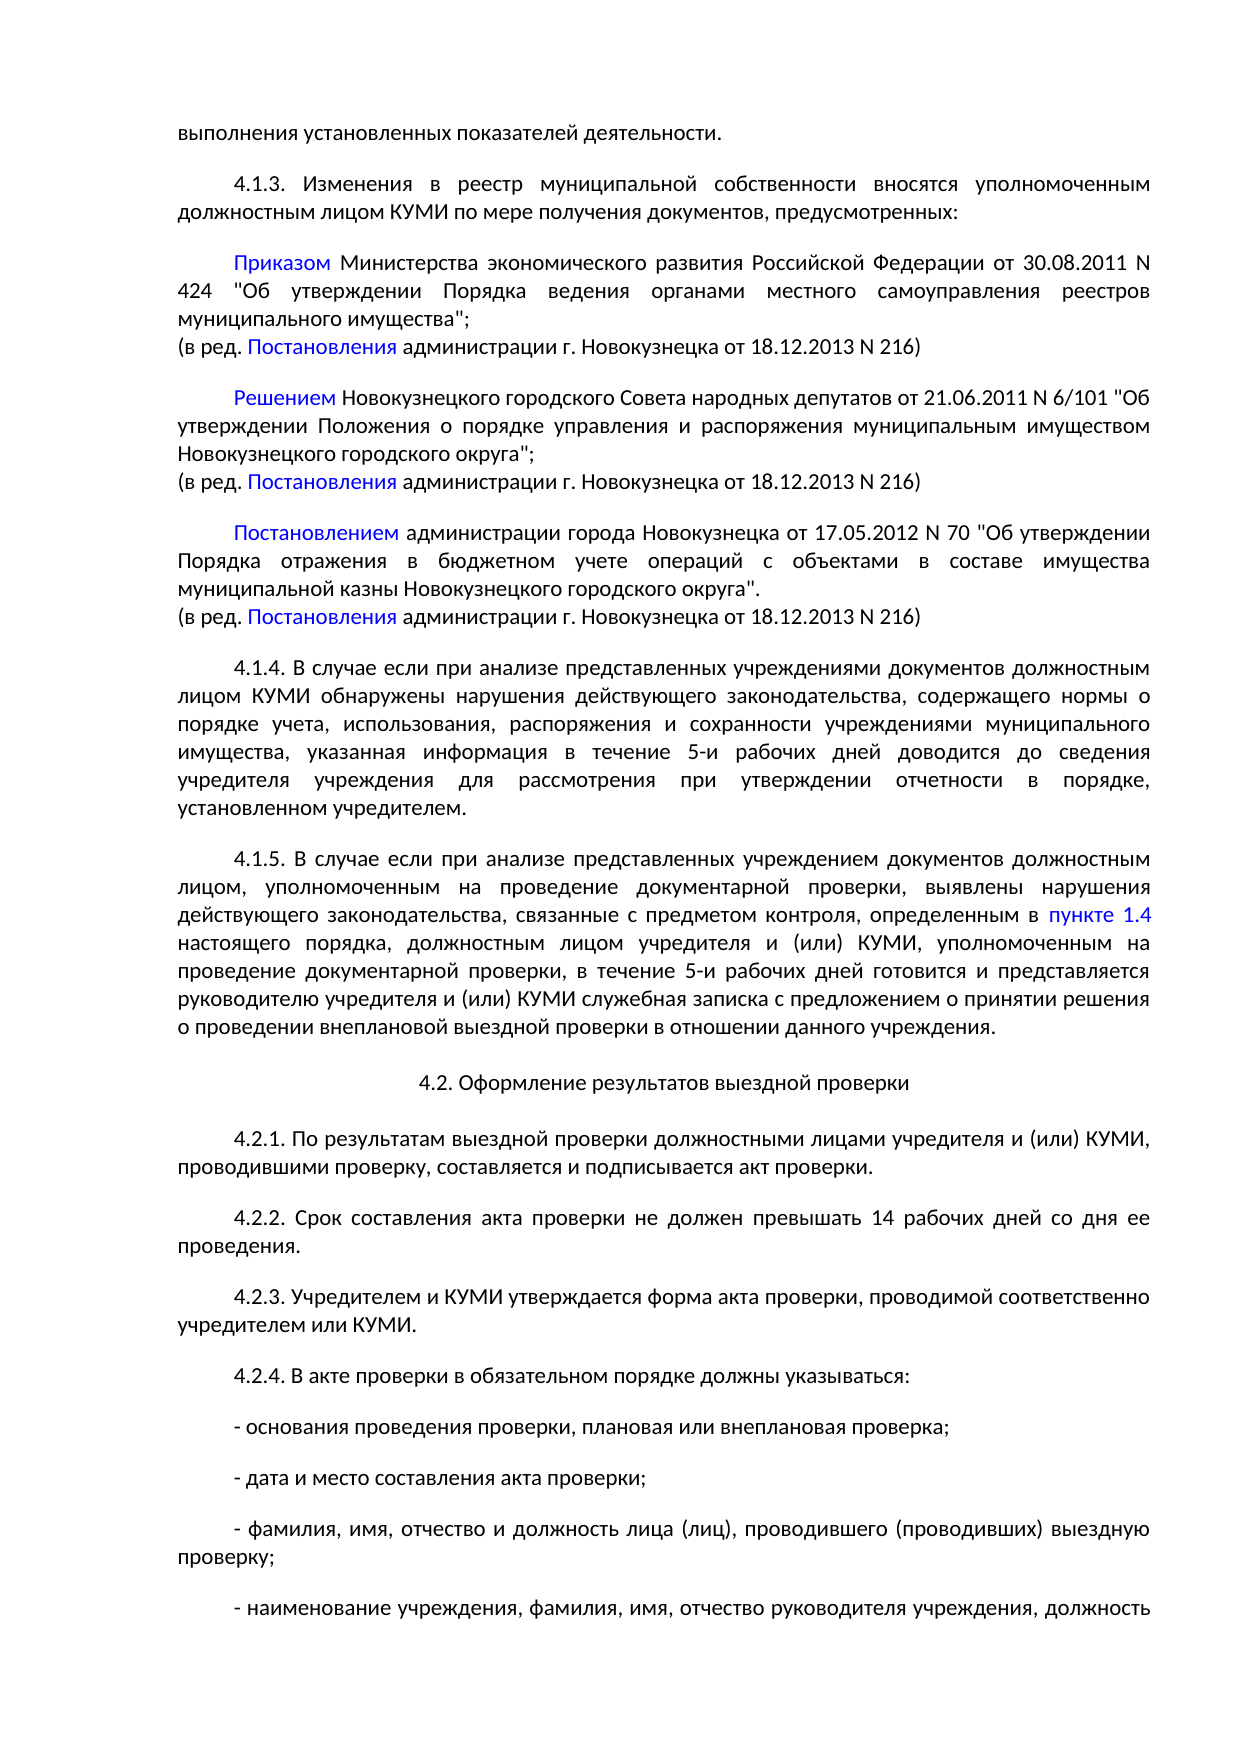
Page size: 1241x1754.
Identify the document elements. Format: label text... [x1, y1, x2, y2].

text (в ред. Постановления администрации г. Новокузнецка от 18.12.2013 N 216) [177, 332, 1152, 360]
text (в ред. Постановления администрации г. Новокузнецка от 18.12.2013 N 216) [177, 467, 1152, 495]
text - основания проведения проверки, плановая или внеплановая проверка; [177, 1412, 1152, 1440]
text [177, 118, 1152, 146]
text 4.2.4. В акте проверки в обязательном порядке должны указываться: [177, 1361, 1152, 1389]
text 4.1.3. Изменения в реестр муниципальной собственности вносятся уполномоченным должностным лицом КУМИ по мере получения документов, предусмотренных: [177, 169, 1152, 225]
text 4.1.5. В случае если при анализе представленных учреждением документов должностным лицом, уполномоченным на проведение документарной проверки, выявлены нарушения действующего законодательства, связанные с предметом контроля, определенным в пункте 1.4 настоящего порядка, должностным лицом учредителя и (или) КУМИ, уполномоченным на проведение документарной проверки, в течение 5-и рабочих дней готовится и представляется руководителю учредителя и (или) КУМИ служебная записка с предложением о принятии решения о проведении внеплановой выездной проверки в отношении данного учреждения. [177, 844, 1152, 1040]
text 4.1.4. В случае если при анализе представленных учреждениями документов должностным лицом КУМИ обнаружены нарушения действующего законодательства, содержащего нормы о порядке учета, использования, распоряжения и сохранности учреждениями муниципального имущества, указанная информация в течение 5-и рабочих дней доводится до сведения учредителя учреждения для рассмотрения при утверждении отчетности в порядке, установленном учредителем. [177, 653, 1152, 821]
text Решением Новокузнецкого городского Совета народных депутатов от 21.06.2011 N 6/101 "Об утверждении Положения о порядке управления и распоряжения муниципальным имуществом Новокузнецкого городского округа"; [177, 383, 1152, 467]
text - дата и место составления акта проверки; [177, 1463, 1152, 1491]
text 4.2.1. По результатам выездной проверки должностными лицами учредителя и (или) КУМИ, проводившими проверку, составляется и подписывается акт проверки. [177, 1124, 1152, 1180]
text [177, 1593, 1152, 1621]
text Приказом Министерства экономического развития Российской Федерации от 30.08.2011 N 424 "Об утверждении Порядка ведения органами местного самоуправления реестров муниципального имущества"; [177, 248, 1152, 332]
text 4.2.2. Срок составления акта проверки не должен превышать 14 рабочих дней со дня ее проведения. [177, 1203, 1152, 1259]
text - фамилия, имя, отчество и должность лица (лиц), проводившего (проводивших) выездную проверку; [177, 1514, 1152, 1570]
text 4.2.3. Учредителем и КУМИ утверждается форма акта проверки, проводимой соответственно учредителем или КУМИ. [177, 1282, 1152, 1338]
text Постановлением администрации города Новокузнецка от 17.05.2012 N 70 "Об утверждении Порядка отражения в бюджетном учете операций с объектами в составе имущества муниципальной казны Новокузнецкого городского округа". [177, 518, 1152, 602]
text (в ред. Постановления администрации г. Новокузнецка от 18.12.2013 N 216) [177, 602, 1152, 630]
text 4.2. Оформление результатов выездной проверки [177, 1068, 1152, 1096]
